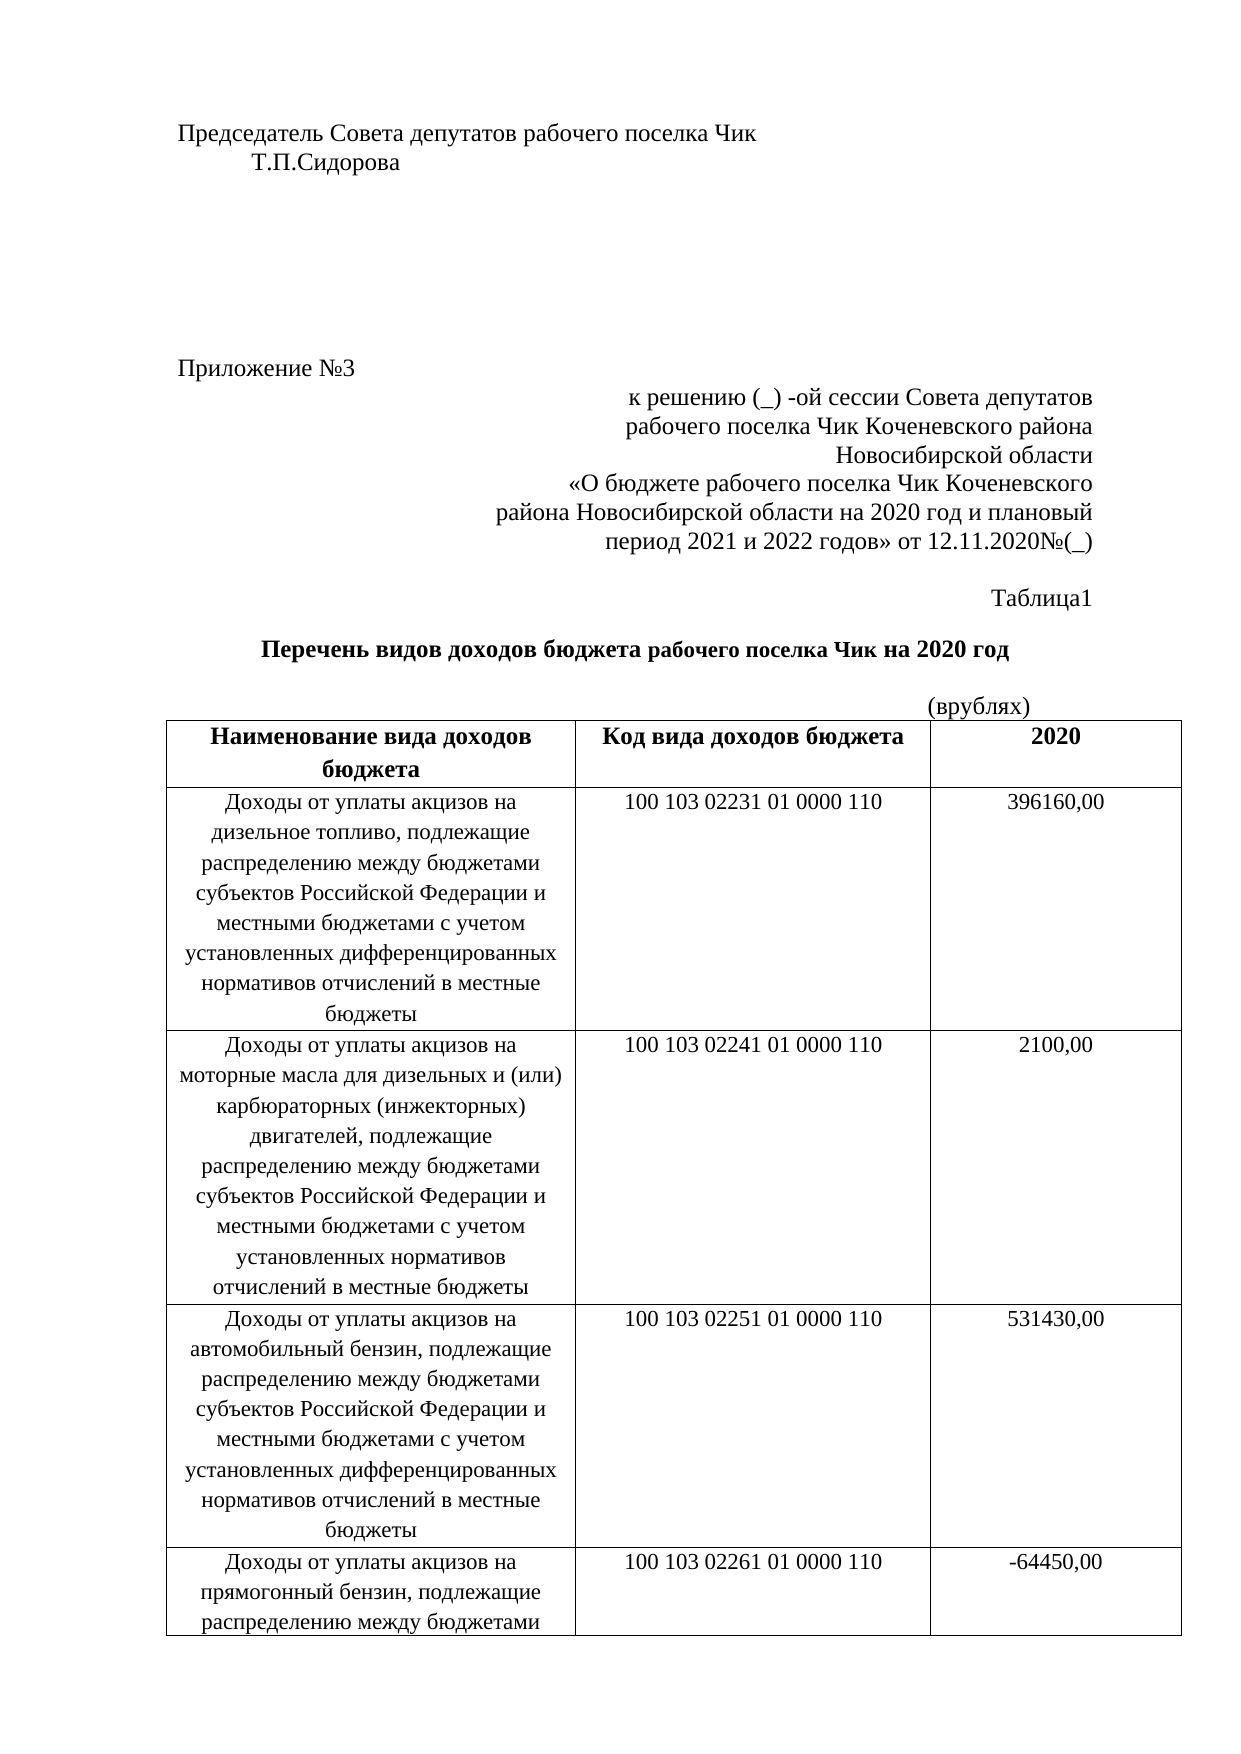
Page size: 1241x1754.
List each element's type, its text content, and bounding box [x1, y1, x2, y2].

table_cell 531430,00 [931, 1305, 1181, 1547]
table_cell 100 103 02241 01 0000 110 [576, 1031, 930, 1303]
text рабочего поселка Чик Коченевского района [177, 411, 1093, 440]
table_cell 100 103 02251 01 0000 110 [576, 1305, 930, 1547]
text Приложение №3 [177, 325, 1093, 382]
text района Новосибирской области на 2020 год и плановый [177, 497, 1093, 526]
subtitle Перечень видов доходов бюджета рабочего поселка Чик на 2020 год [177, 634, 1093, 662]
text Новосибирской области [177, 440, 1093, 468]
table_cell 396160,00 [931, 788, 1181, 1030]
table_header Код вида доходов бюджета [576, 721, 930, 787]
text Таблица1 [177, 583, 1093, 612]
table_cell Доходы от уплаты акцизов на дизельное топливо, подлежащие распределению между бюджетами субъектов Российской Федерации и местными бюджетами с учетом установленных дифференцированных нормативов отчислений в местные бюджеты [167, 788, 575, 1030]
table_cell -64450,00 [931, 1548, 1181, 1634]
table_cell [576, 1548, 930, 1634]
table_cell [167, 1548, 575, 1634]
table_cell Доходы от уплаты акцизов на автомобильный бензин, подлежащие распределению между бюджетами субъектов Российской Федерации и местными бюджетами с учетом установленных дифференцированных нормативов отчислений в местные бюджеты [167, 1305, 575, 1547]
table_cell 100 103 02231 01 0000 110 [576, 788, 930, 1030]
text «О бюджете рабочего поселка Чик Коченевского [177, 468, 1093, 497]
table_header Наименование вида доходов бюджета [167, 721, 575, 787]
text к решению (_) -ой сессии Совета депутатов [177, 382, 1093, 411]
text (врублях) [177, 691, 1093, 720]
table_header 2020 [931, 721, 1181, 787]
table_cell Доходы от уплаты акцизов на моторные масла для дизельных и (или) карбюраторных (инжекторных) двигателей, подлежащие распределению между бюджетами субъектов Российской Федерации и местными бюджетами с учетом установленных нормативов отчислений в местные бюджеты [167, 1031, 575, 1303]
table_cell 2100,00 [931, 1031, 1181, 1303]
text период 2021 и 2022 годов» от 12.11.2020№(_) [177, 526, 1093, 555]
text Председатель Совета депутатов рабочего поселка Чик Т.П.Сидорова [177, 118, 1093, 176]
